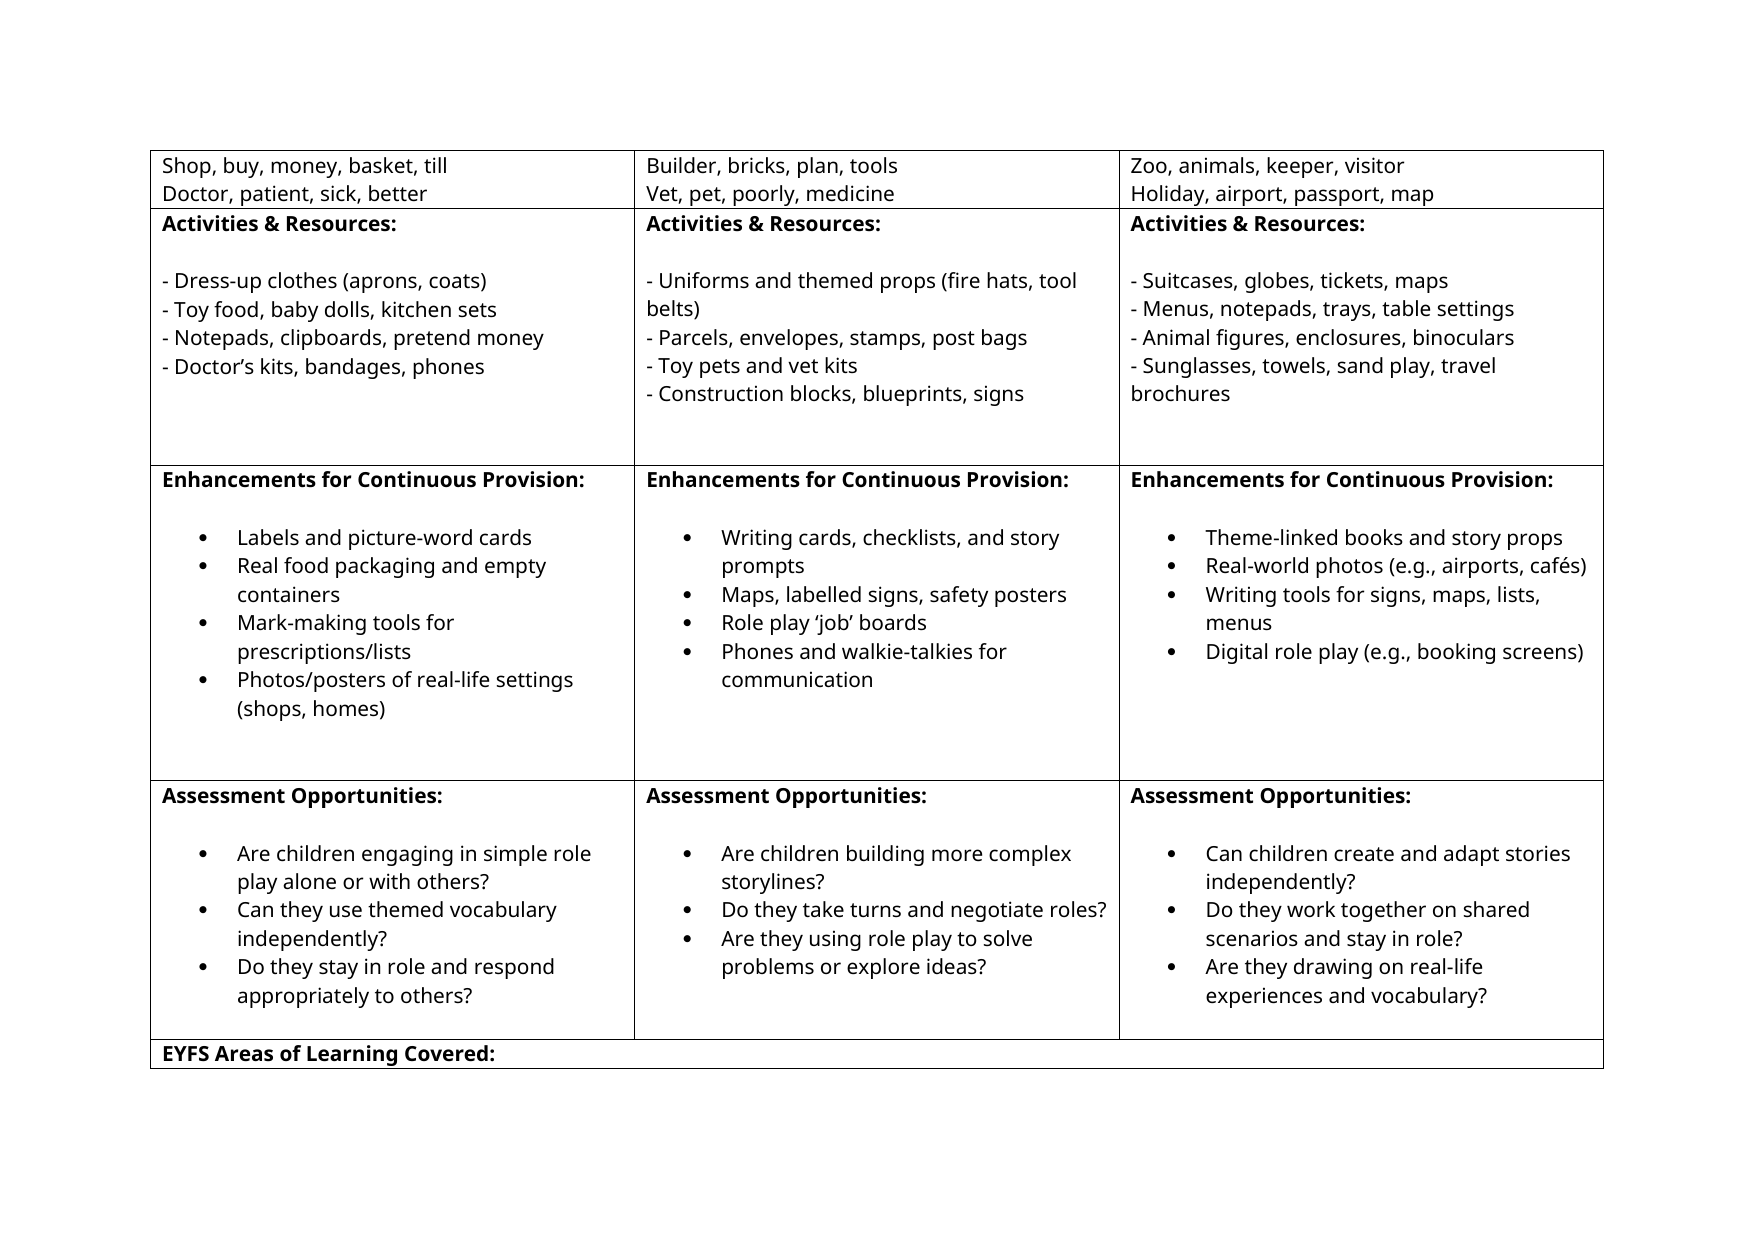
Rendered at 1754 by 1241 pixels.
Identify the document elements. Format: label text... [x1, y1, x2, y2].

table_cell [635, 151, 1119, 208]
table_cell Activities & Resources: - Dress-up clothes (aprons, coats) - Toy food, baby dolls, kitchen sets - Notepads, clipboards, pretend money - Doctor’s kits, bandages, phones [151, 209, 634, 464]
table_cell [151, 151, 634, 208]
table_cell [151, 1040, 1603, 1068]
table_cell Assessment Opportunities: Are children engaging in simple role play alone or with others? Can they use themed vocabulary independently? Do they stay in role and respond appropriately to others? [151, 781, 634, 1038]
table_cell Activities & Resources: - Suitcases, globes, tickets, maps - Menus, notepads, trays, table settings - Animal figures, enclosures, binoculars - Sunglasses, towels, sand play, travel brochures [1120, 209, 1603, 464]
table_cell Assessment Opportunities: Can children create and adapt stories independently? Do they work together on shared scenarios and stay in role? Are they drawing on real-life experiences and vocabulary? [1120, 781, 1603, 1038]
table_cell Enhancements for Continuous Provision: Labels and picture-word cards Real food packaging and empty containers Mark-making tools for prescriptions/lists Photos/posters of real-life settings (shops, homes) [151, 466, 634, 780]
table_cell Enhancements for Continuous Provision: Theme-linked books and story props Real-world photos (e.g., airports, cafés) Writing tools for signs, maps, lists, menus Digital role play (e.g., booking screens) [1120, 466, 1603, 780]
table_cell Enhancements for Continuous Provision: Writing cards, checklists, and story prompts Maps, labelled signs, safety posters Role play ‘job’ boards Phones and walkie-talkies for communication [635, 466, 1119, 780]
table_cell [1120, 151, 1603, 208]
table_cell Assessment Opportunities: Are children building more complex storylines? Do they take turns and negotiate roles? Are they using role play to solve problems or explore ideas? [635, 781, 1119, 1038]
table_cell Activities & Resources: - Uniforms and themed props (fire hats, tool belts) - Parcels, envelopes, stamps, post bags - Toy pets and vet kits - Construction blocks, blueprints, signs [635, 209, 1119, 464]
